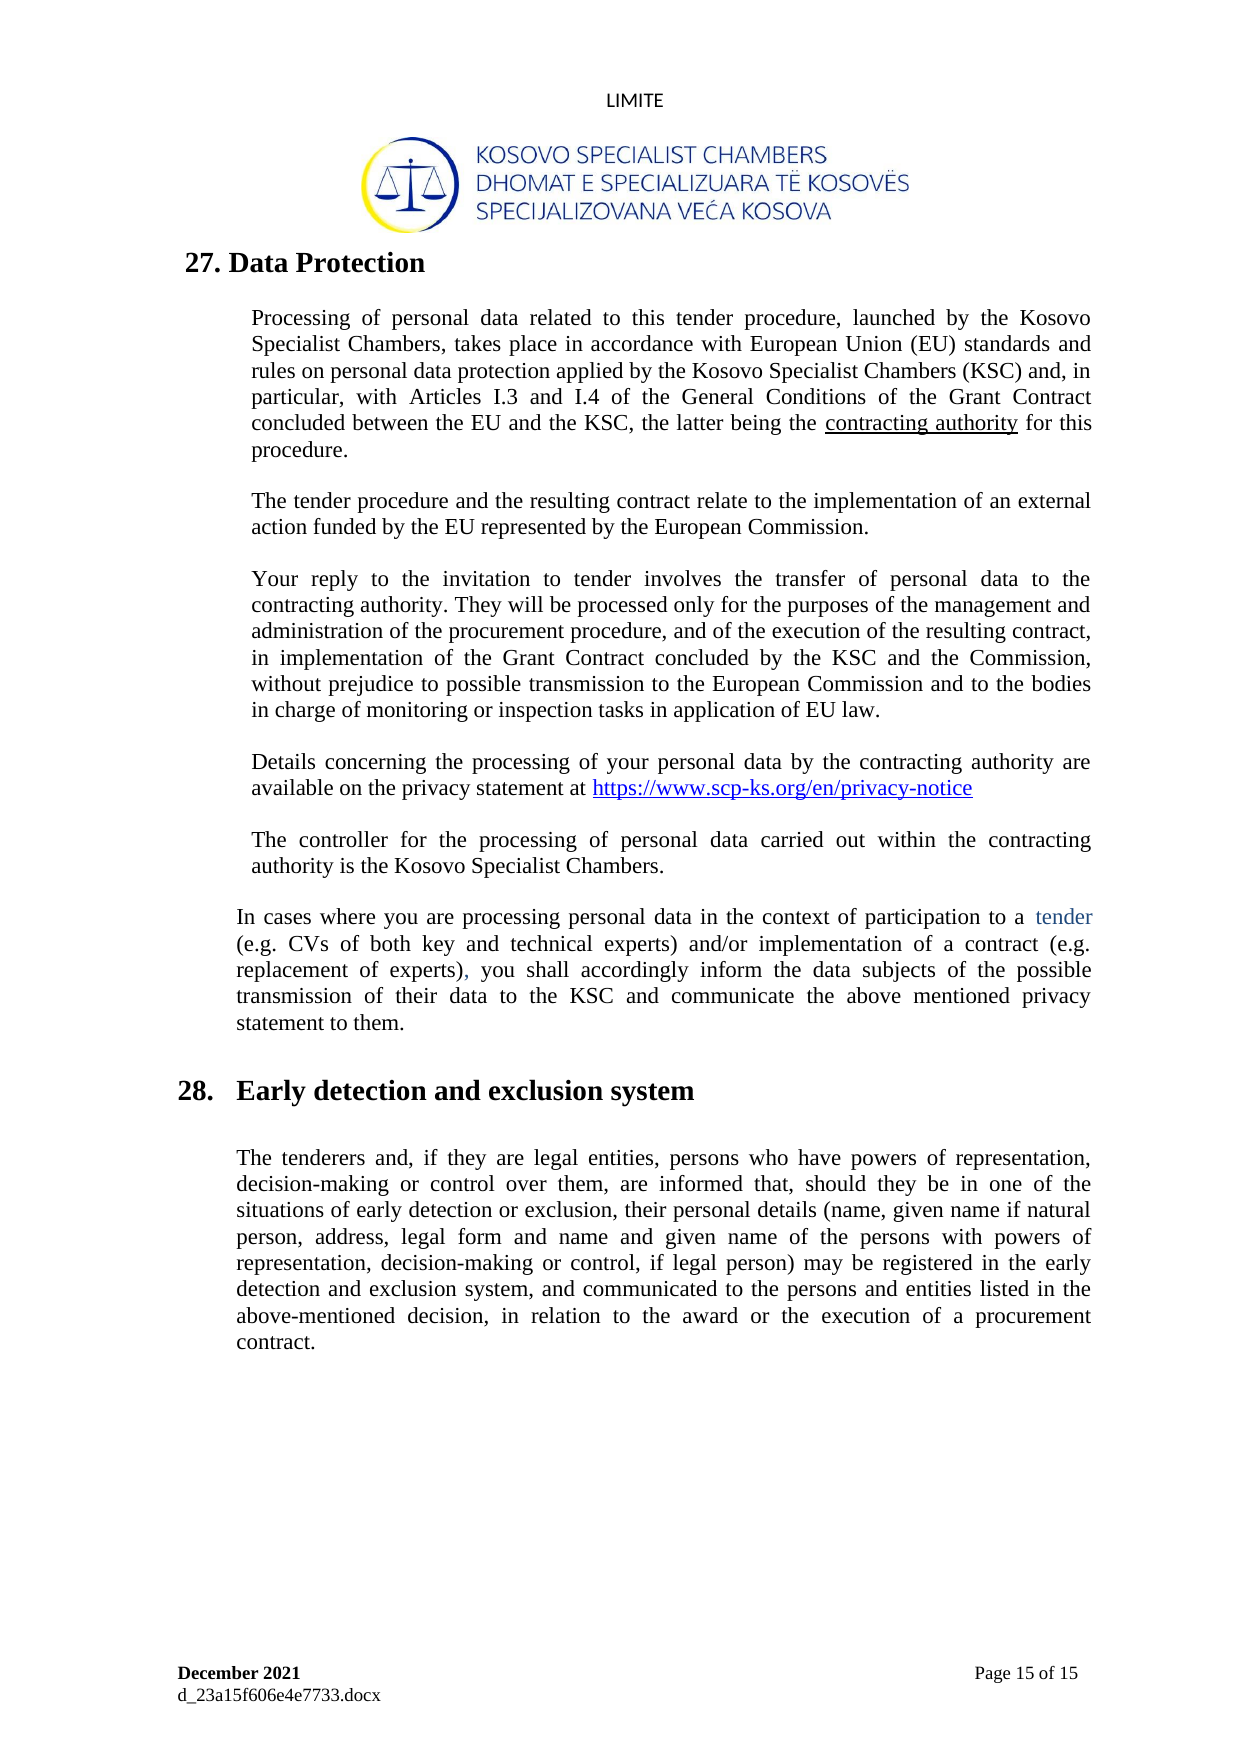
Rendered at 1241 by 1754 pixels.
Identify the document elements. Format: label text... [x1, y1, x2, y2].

text 27. Data Protection [177, 245, 1092, 279]
text The tender procedure and the resulting contract relate to the implementation of an external action funded by the EU represented by the European Commission. [251, 487, 1092, 540]
text In cases where you are processing personal data in the context of participation to a tender (e.g. CVs of both key and technical experts) and/or implementation of a contract (e.g. replacement of experts), you shall accordingly inform the data subjects of the possible transmission of their data to the KSC and communicate the above mentioned privacy statement to them. [236, 903, 1092, 1035]
text Details concerning the processing of your personal data by the contracting authority are available on the privacy statement at https://www.scp-ks.org/en/privacy-notice [251, 748, 1092, 801]
text Processing of personal data related to this tender procedure, launched by the Kosovo Specialist Chambers, takes place in accordance with European Union (EU) standards and rules on personal data protection applied by the Kosovo Specialist Chambers (KSC) and, in particular, with Articles I.3 and I.4 of the General Conditions of the Grant Contract concluded between the EU and the KSC, the latter being the contracting authority for this procedure. [251, 304, 1092, 462]
text The controller for the processing of personal data carried out within the contracting authority is the Kosovo Specialist Chambers. [251, 826, 1092, 878]
text Your reply to the invitation to tender involves the transfer of personal data to the contracting authority. They will be processed only for the purposes of the management and administration of the procurement procedure, and of the execution of the resulting contract, in implementation of the Grant Contract concluded by the KSC and the Commission, without prejudice to possible transmission to the European Commission and to the bodies in charge of monitoring or inspection tasks in application of EU law. [251, 565, 1092, 723]
text The tenderers and, if they are legal entities, persons who have powers of representation, decision-making or control over them, are informed that, should they be in one of the situations of early detection or exclusion, their personal details (name, given name if natural person, address, legal form and name and given name of the persons with powers of representation, decision-making or control, if legal person) may be registered in the early detection and exclusion system, and communicated to the persons and entities listed in the above-mentioned decision, in relation to the award or the execution of a procurement contract. [236, 1144, 1092, 1354]
subtitle 28. Early detection and exclusion system [177, 1073, 1092, 1106]
picture [361, 137, 909, 233]
